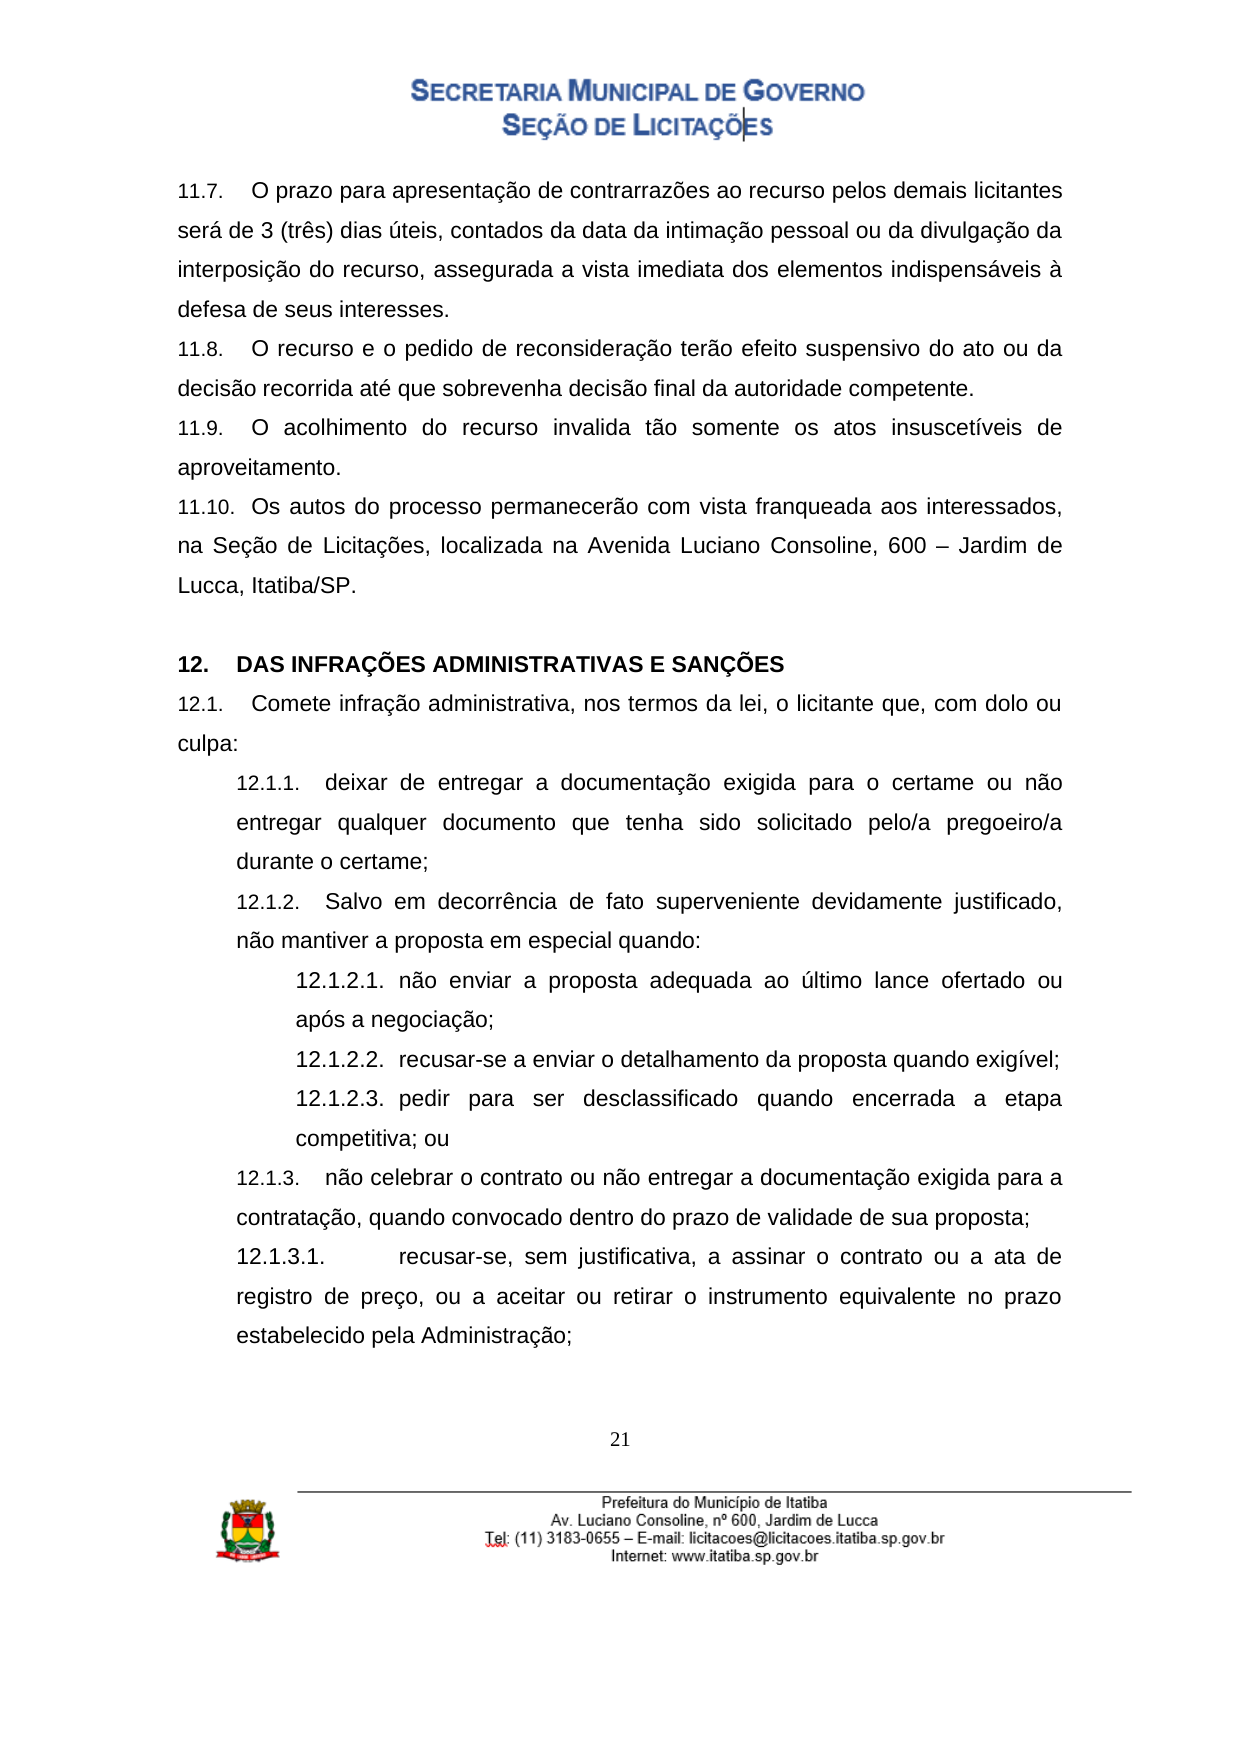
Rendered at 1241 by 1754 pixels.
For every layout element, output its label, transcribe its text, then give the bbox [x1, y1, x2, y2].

list Salvo em decorrência de fato superveniente devidamente justificado, não mantiver a proposta em especial quando: [236, 888, 1063, 954]
list Os autos do processo permanecerão com vista franqueada aos interessados, na Seção de Licitações, localizada na Avenida Luciano Consoline, 600 – Jardim de Lucca, Itatiba/SP. [177, 493, 1063, 598]
list deixar de entregar a documentação exigida para o certame ou não entregar qualquer documento que tenha sido solicitado pelo/a pregoeiro/a durante o certame; [236, 769, 1063, 875]
list Comete infração administrativa, nos termos da lei, o licitante que, com dolo ou culpa: [177, 690, 1063, 756]
picture [177, 1450, 1166, 1591]
list recusar-se a enviar o detalhamento da proposta quando exigível; [295, 1046, 1063, 1072]
list pedir para ser desclassificado quando encerrada a etapa competitiva; ou [295, 1085, 1063, 1151]
list não enviar a proposta adequada ao último lance ofertado ou após a negociação; [295, 967, 1063, 1033]
picture [177, 59, 1063, 148]
list recusar-se, sem justificativa, a assinar o contrato ou a ata de registro de preço, ou a aceitar ou retirar o instrumento equivalente no prazo estabelecido pela Administração; [236, 1243, 1063, 1348]
list O prazo para apresentação de contrarrazões ao recurso pelos demais licitantes será de 3 (três) dias úteis, contados da data da intimação pessoal ou da divulgação da interposição do recurso, assegurada a vista imediata dos elementos indispensáveis à defesa de seus interesses. [177, 177, 1063, 322]
list O acolhimento do recurso invalida tão somente os atos insuscetíveis de aproveitamento. [177, 414, 1063, 480]
text DAS INFRAÇÕES ADMINISTRATIVAS E SANÇÕES [177, 651, 1063, 677]
list O recurso e o pedido de reconsideração terão efeito suspensivo do ato ou da decisão recorrida até que sobrevenha decisão final da autoridade competente. [177, 335, 1063, 401]
list não celebrar o contrato ou não entregar a documentação exigida para a contratação, quando convocado dentro do prazo de validade de sua proposta; [236, 1164, 1063, 1230]
